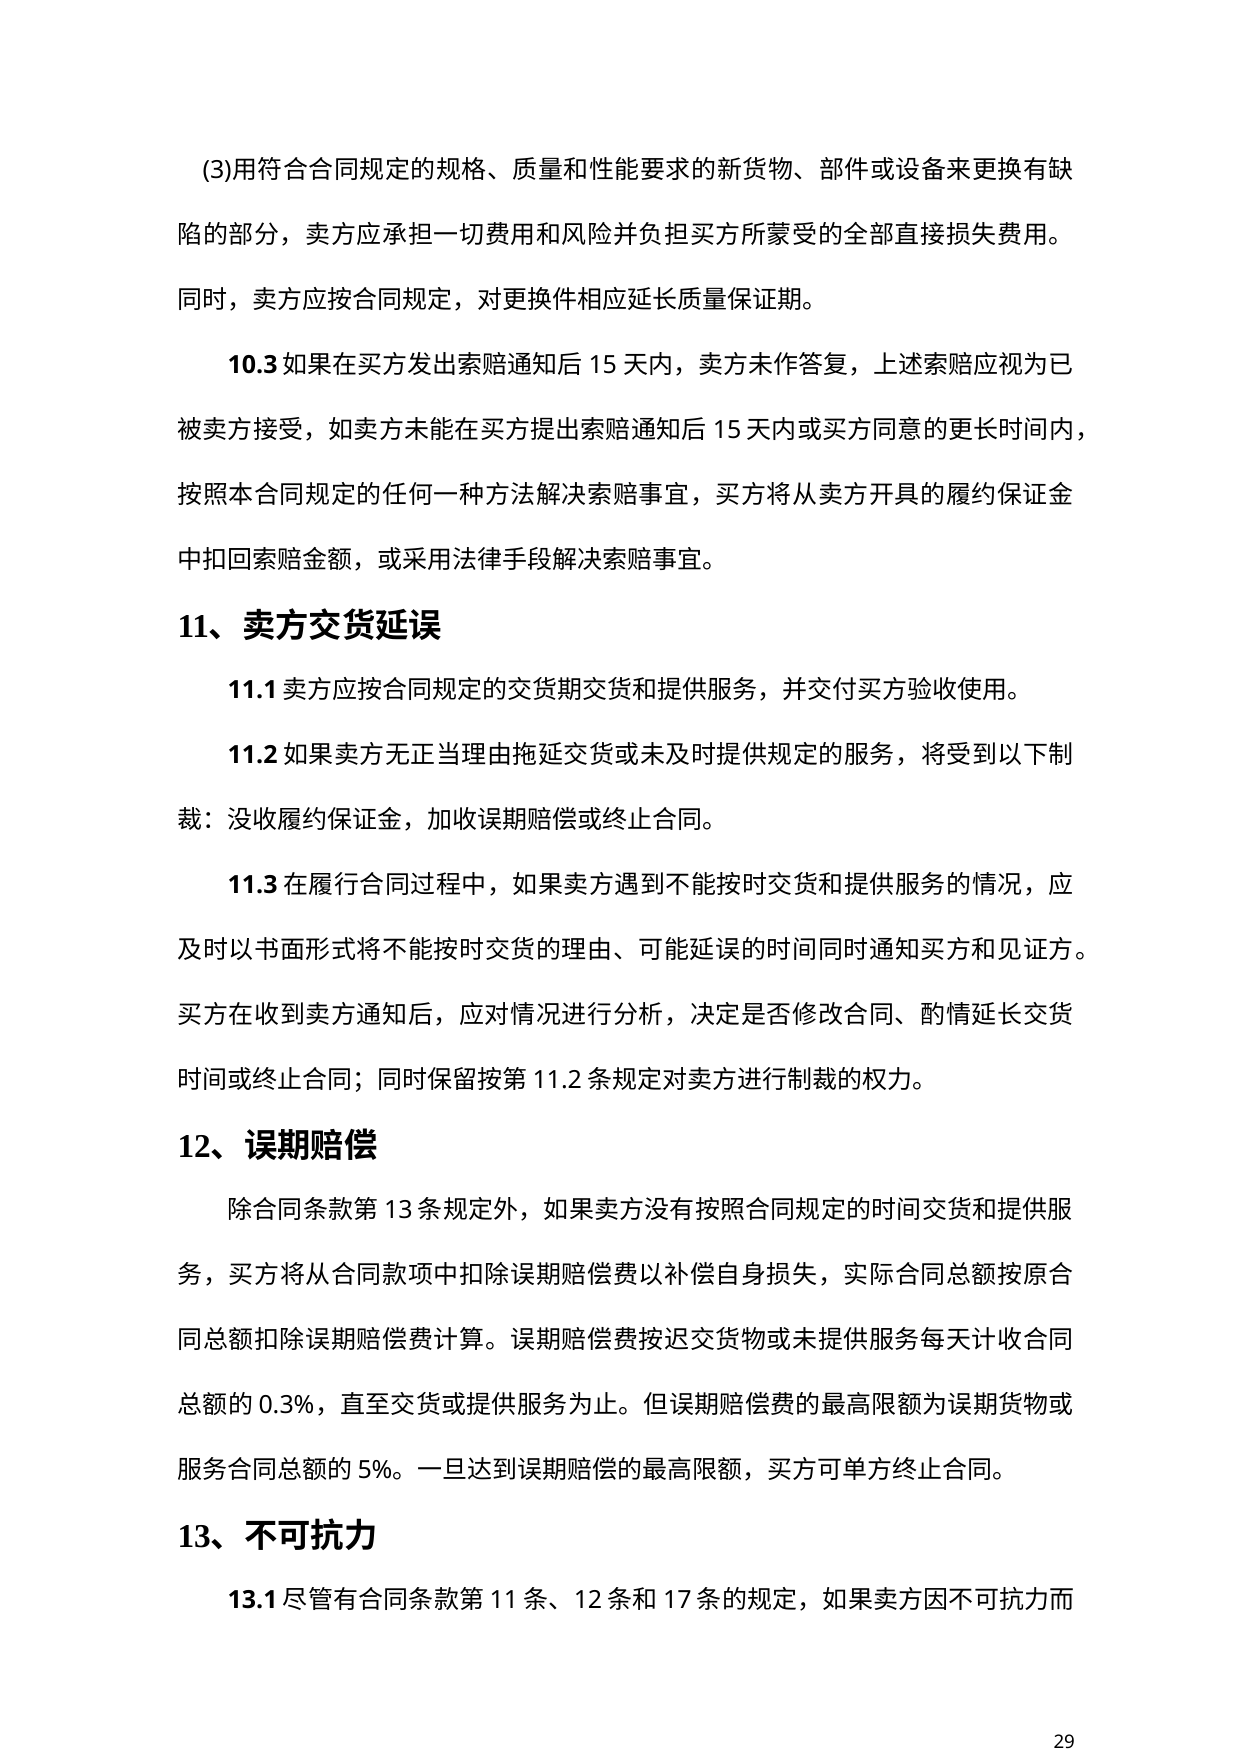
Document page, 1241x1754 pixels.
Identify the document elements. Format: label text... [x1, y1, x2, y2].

text 11.3在履行合同过程中，如果卖方遇到不能按时交货和提供服务的情况，应及时以书面形式将不能按时交货的理由、可能延误的时间同时通知买方和见证方。买方在收到卖方通知后，应对情况进行分析，决定是否修改合同、酌情延长交货时间或终止合同；同时保留按第11.2条规定对卖方进行制裁的权力。 [177, 850, 1075, 1110]
text 11.2如果卖方无正当理由拖延交货或未及时提供规定的服务，将受到以下制裁：没收履约保证金，加收误期赔偿或终止合同。 [177, 720, 1075, 850]
text 11.1卖方应按合同规定的交货期交货和提供服务，并交付买方验收使用。 [177, 655, 1075, 720]
text 除合同条款第13条规定外，如果卖方没有按照合同规定的时间交货和提供服务，买方将从合同款项中扣除误期赔偿费以补偿自身损失，实际合同总额按原合同总额扣除误期赔偿费计算。误期赔偿费按迟交货物或未提供服务每天计收合同总额的0.3%，直至交货或提供服务为止。但误期赔偿费的最高限额为误期货物或服务合同总额的5%。一旦达到误期赔偿的最高限额，买方可单方终止合同。 [177, 1175, 1075, 1500]
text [177, 1565, 1075, 1630]
subtitle 13、不可抗力 [177, 1500, 1075, 1565]
subtitle 11、卖方交货延误 [177, 590, 1075, 655]
text 10.3如果在买方发出索赔通知后15 天内，卖方未作答复，上述索赔应视为已被卖方接受，如卖方未能在买方提出索赔通知后15天内或买方同意的更长时间内，按照本合同规定的任何一种方法解决索赔事宜，买方将从卖方开具的履约保证金中扣回索赔金额，或采用法律手段解决索赔事宜。 [177, 330, 1075, 590]
subtitle 12、误期赔偿 [177, 1110, 1075, 1175]
text (3)用符合合同规定的规格、质量和性能要求的新货物、部件或设备来更换有缺陷的部分，卖方应承担一切费用和风险并负担买方所蒙受的全部直接损失费用。同时，卖方应按合同规定，对更换件相应延长质量保证期。 [177, 135, 1075, 330]
